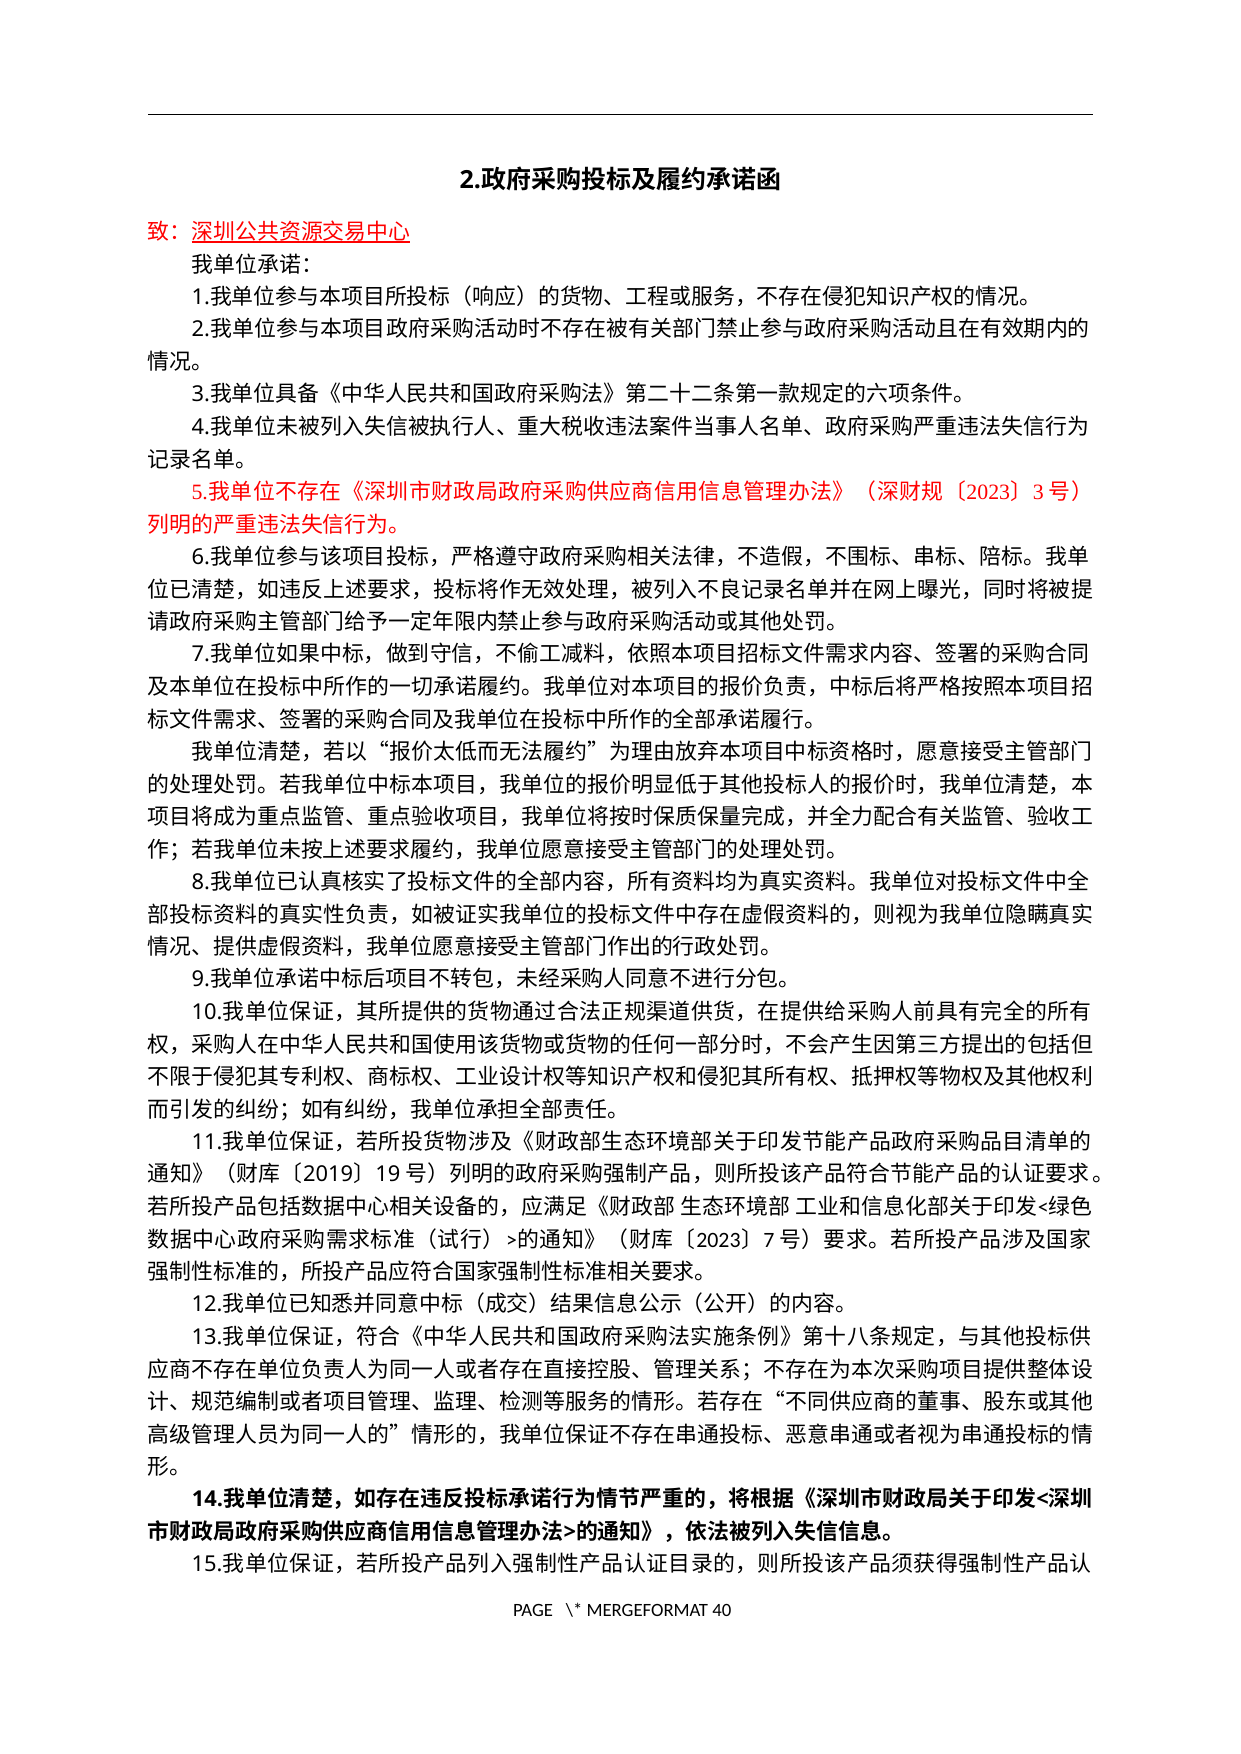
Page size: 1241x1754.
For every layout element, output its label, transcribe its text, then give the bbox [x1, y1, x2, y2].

text 我单位承诺： [148, 246, 1177, 279]
text 2.政府采购投标及履约承诺函 [148, 159, 1093, 196]
text 14.我单位清楚，如存在违反投标承诺行为情节严重的，将根据《深圳市财政局关于印发<深圳市财政局政府采购供应商信用信息管理办法>的通知》，依法被列入失信信息。 [148, 1481, 1093, 1546]
text 6.我单位参与该项目投标，严格遵守政府采购相关法律，不造假，不围标、串标、陪标。我单位已清楚，如违反上述要求，投标将作无效处理，被列入不良记录名单并在网上曝光，同时将被提请政府采购主管部门给予一定年限内禁止参与政府采购活动或其他处罚。 [148, 539, 1093, 636]
text 11.我单位保证，若所投货物涉及《财政部生态环境部关于印发节能产品政府采购品目清单的通知》（财库〔2019〕19号）列明的政府采购强制产品，则所投该产品符合节能产品的认证要求。若所投产品包括数据中心相关设备的，应满足《财政部 生态环境部 工业和信息化部关于印发<绿色数据中心政府采购需求标准（试行）>的通知》（财库〔2023〕7号）要求。若所投产品涉及国家强制性标准的，所投产品应符合国家强制性标准相关要求。 [148, 1124, 1093, 1286]
text 2.我单位参与本项目政府采购活动时不存在被有关部门禁止参与政府采购活动且在有效期内的情况。 [148, 311, 1093, 376]
text 4.我单位未被列入失信被执行人、重大税收违法案件当事人名单、政府采购严重违法失信行为记录名单。 [148, 409, 1093, 474]
text 13.我单位保证，符合《中华人民共和国政府采购法实施条例》第十八条规定，与其他投标供应商不存在单位负责人为同一人或者存在直接控股、管理关系；不存在为本次采购项目提供整体设计、规范编制或者项目管理、监理、检测等服务的情形。若存在“不同供应商的董事、股东或其他高级管理人员为同一人的”情形的，我单位保证不存在串通投标、恶意串通或者视为串通投标的情形。 [148, 1319, 1093, 1481]
text 9.我单位承诺中标后项目不转包，未经采购人同意不进行分包。 [148, 961, 1093, 994]
text 致：深圳公共资源交易中心 [148, 214, 1093, 246]
text 1.我单位参与本项目所投标（响应）的货物、工程或服务，不存在侵犯知识产权的情况。 [148, 279, 1093, 311]
text 10.我单位保证，其所提供的货物通过合法正规渠道供货，在提供给采购人前具有完全的所有权，采购人在中华人民共和国使用该货物或货物的任何一部分时，不会产生因第三方提出的包括但不限于侵犯其专利权、商标权、工业设计权等知识产权和侵犯其所有权、抵押权等物权及其他权利而引发的纠纷；如有纠纷，我单位承担全部责任。 [148, 994, 1093, 1124]
text 8.我单位已认真核实了投标文件的全部内容，所有资料均为真实资料。我单位对投标文件中全部投标资料的真实性负责，如被证实我单位的投标文件中存在虚假资料的，则视为我单位隐瞒真实情况、提供虚假资料，我单位愿意接受主管部门作出的行政处罚。 [148, 864, 1093, 961]
text 我单位清楚，若以“报价太低而无法履约”为理由放弃本项目中标资格时，愿意接受主管部门的处理处罚。若我单位中标本项目，我单位的报价明显低于其他投标人的报价时，我单位清楚，本项目将成为重点监管、重点验收项目，我单位将按时保质保量完成，并全力配合有关监管、验收工作；若我单位未按上述要求履约，我单位愿意接受主管部门的处理处罚。 [148, 734, 1093, 864]
text 5.我单位不存在《深圳市财政局政府采购供应商信用信息管理办法》（深财规〔2023〕3号）列明的严重违法失信行为。 [148, 474, 1093, 539]
text 3.我单位具备《中华人民共和国政府采购法》第二十二条第一款规定的六项条件。 [148, 376, 1093, 409]
text 12.我单位已知悉并同意中标（成交）结果信息公示（公开）的内容。 [148, 1286, 1093, 1319]
text 7.我单位如果中标，做到守信，不偷工减料，依照本项目招标文件需求内容、签署的采购合同及本单位在投标中所作的一切承诺履约。我单位对本项目的报价负责，中标后将严格按照本项目招标文件需求、签署的采购合同及我单位在投标中所作的全部承诺履行。 [148, 636, 1093, 734]
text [148, 1546, 1093, 1579]
